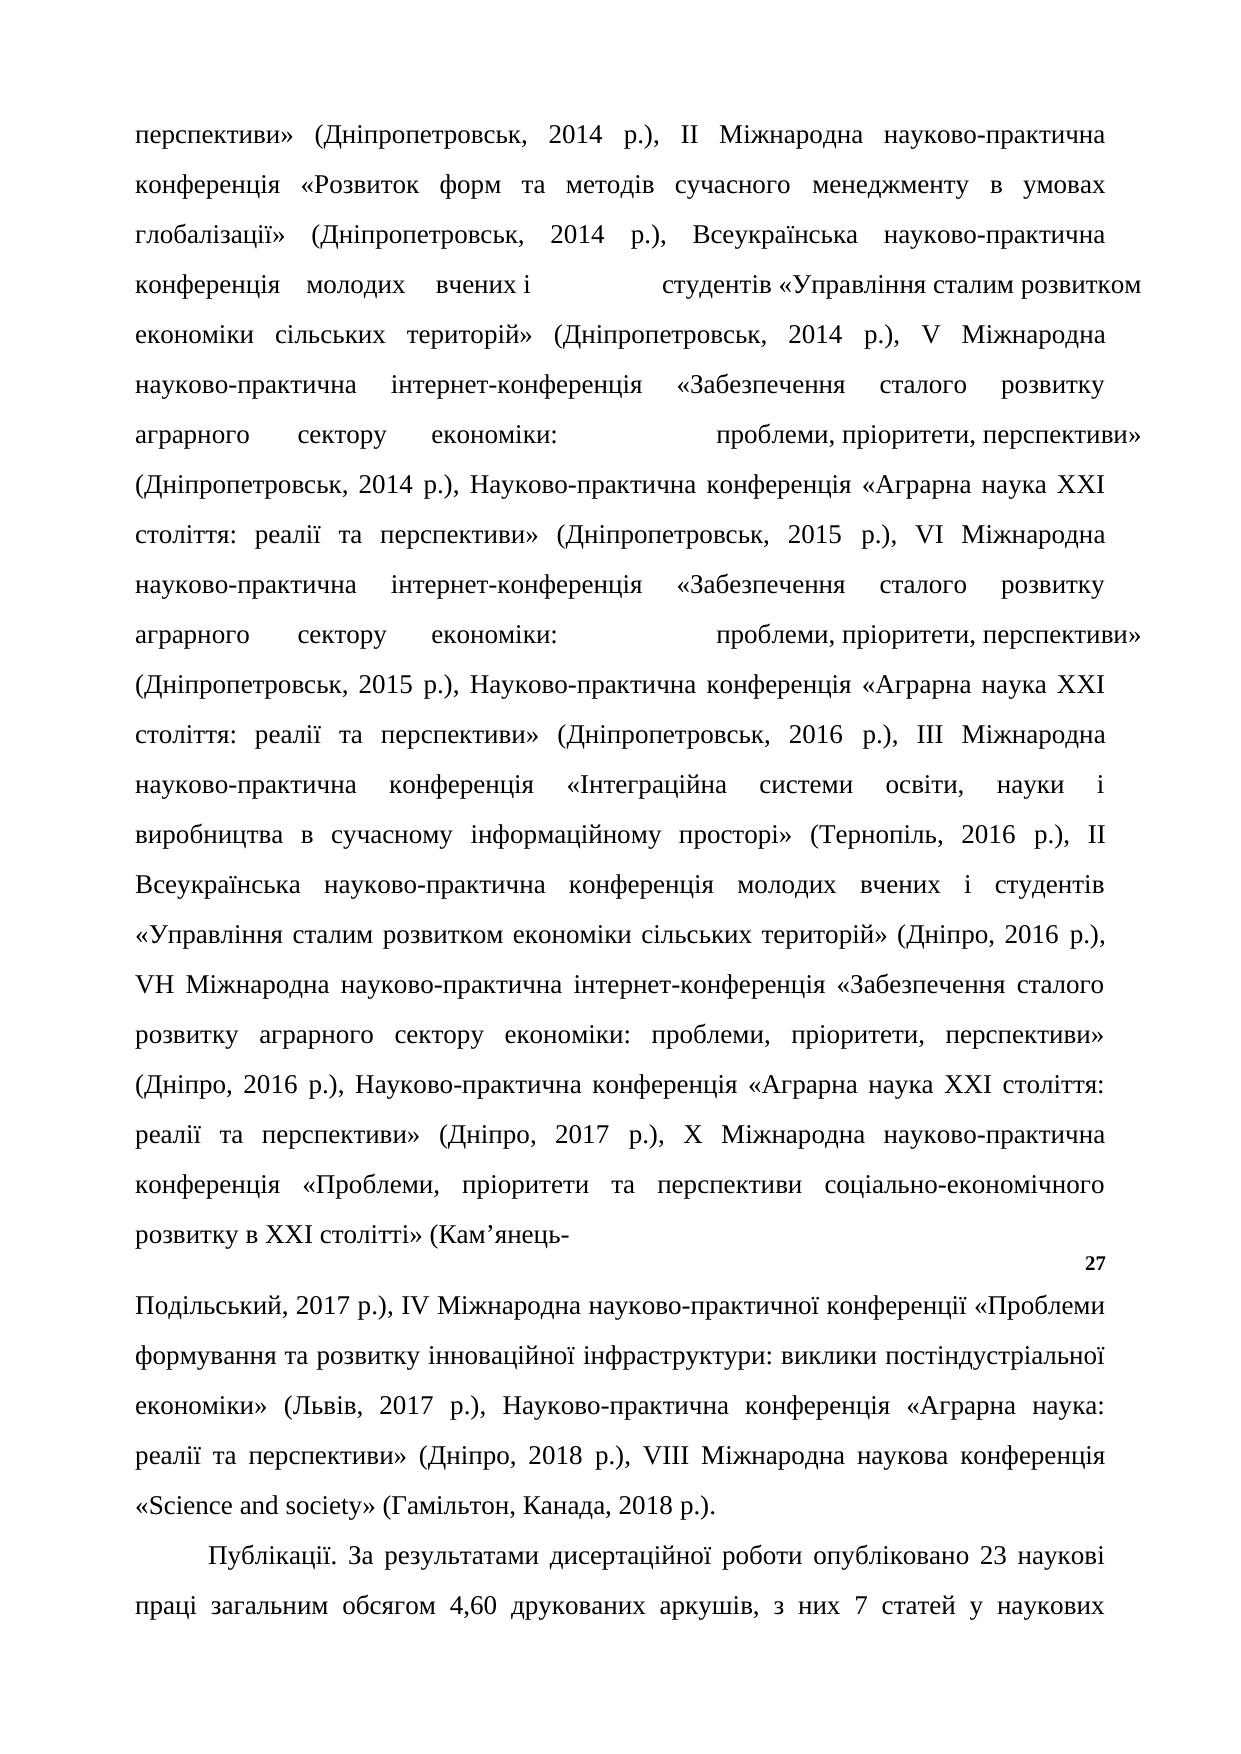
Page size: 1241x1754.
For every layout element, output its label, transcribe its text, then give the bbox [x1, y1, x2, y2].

text (Дніпропетровськ, 2014 р.), Науково-практична конференція «Аграрна наука ХХІ століття: реалії та перспективи» (Дніпропетровськ, 2015 р.), VI Міжнародна науково-практична інтернет-конференція «Забезпечення сталого розвитку аграрного сектору економіки: проблеми, пріоритети, перспективи» [135, 454, 1106, 654]
text Подільський, 2017 р.), IV Міжнародна науково-практичної конференції «Проблеми формування та розвитку інноваційної інфраструктури: виклики постіндустріальної економіки» (Львів, 2017 р.), Науково-практична конференція «Аграрна наука: реалії та перспективи» (Дніпро, 2018 р.), VIII Міжнародна наукова конференція «Science and society» (Гамільтон, Канада, 2018 р.). [135, 1275, 1106, 1525]
text 27 [133, 1254, 1106, 1275]
text (Дніпропетровськ, 2015 р.), Науково-практична конференція «Аграрна наука ХХІ століття: реалії та перспективи» (Дніпропетровськ, 2016 р.), ІІІ Міжнародна науково-практична конференція «Інтеграційна системи освіти, науки і виробництва в сучасному інформаційному просторі» (Тернопіль, 2016 р.), ІІ Всеукраїнська науково-практична конференція молодих вчених і студентів «Управління сталим розвитком економіки сільських територій» (Дніпро, 2016 р.), VH Міжнародна науково-практична інтернет-конференція «Забезпечення сталого розвитку аграрного сектору економіки: проблеми, пріоритети, перспективи» (Дніпро, 2016 р.), Науково-практична конференція «Аграрна наука ХХІ століття: реалії та перспективи» (Дніпро, 2017 р.), Х Міжнародна науково-практична конференція «Проблеми, пріоритети та перспективи соціально-економічного розвитку в ХХІ столітті» (Кам’янець- [135, 654, 1106, 1254]
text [135, 1525, 1106, 1625]
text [135, 104, 1106, 304]
text економіки сільських територій» (Дніпропетровськ, 2014 р.), V Міжнародна науково-практична інтернет-конференція «Забезпечення сталого розвитку аграрного сектору економіки: проблеми, пріоритети, перспективи» [135, 304, 1106, 454]
